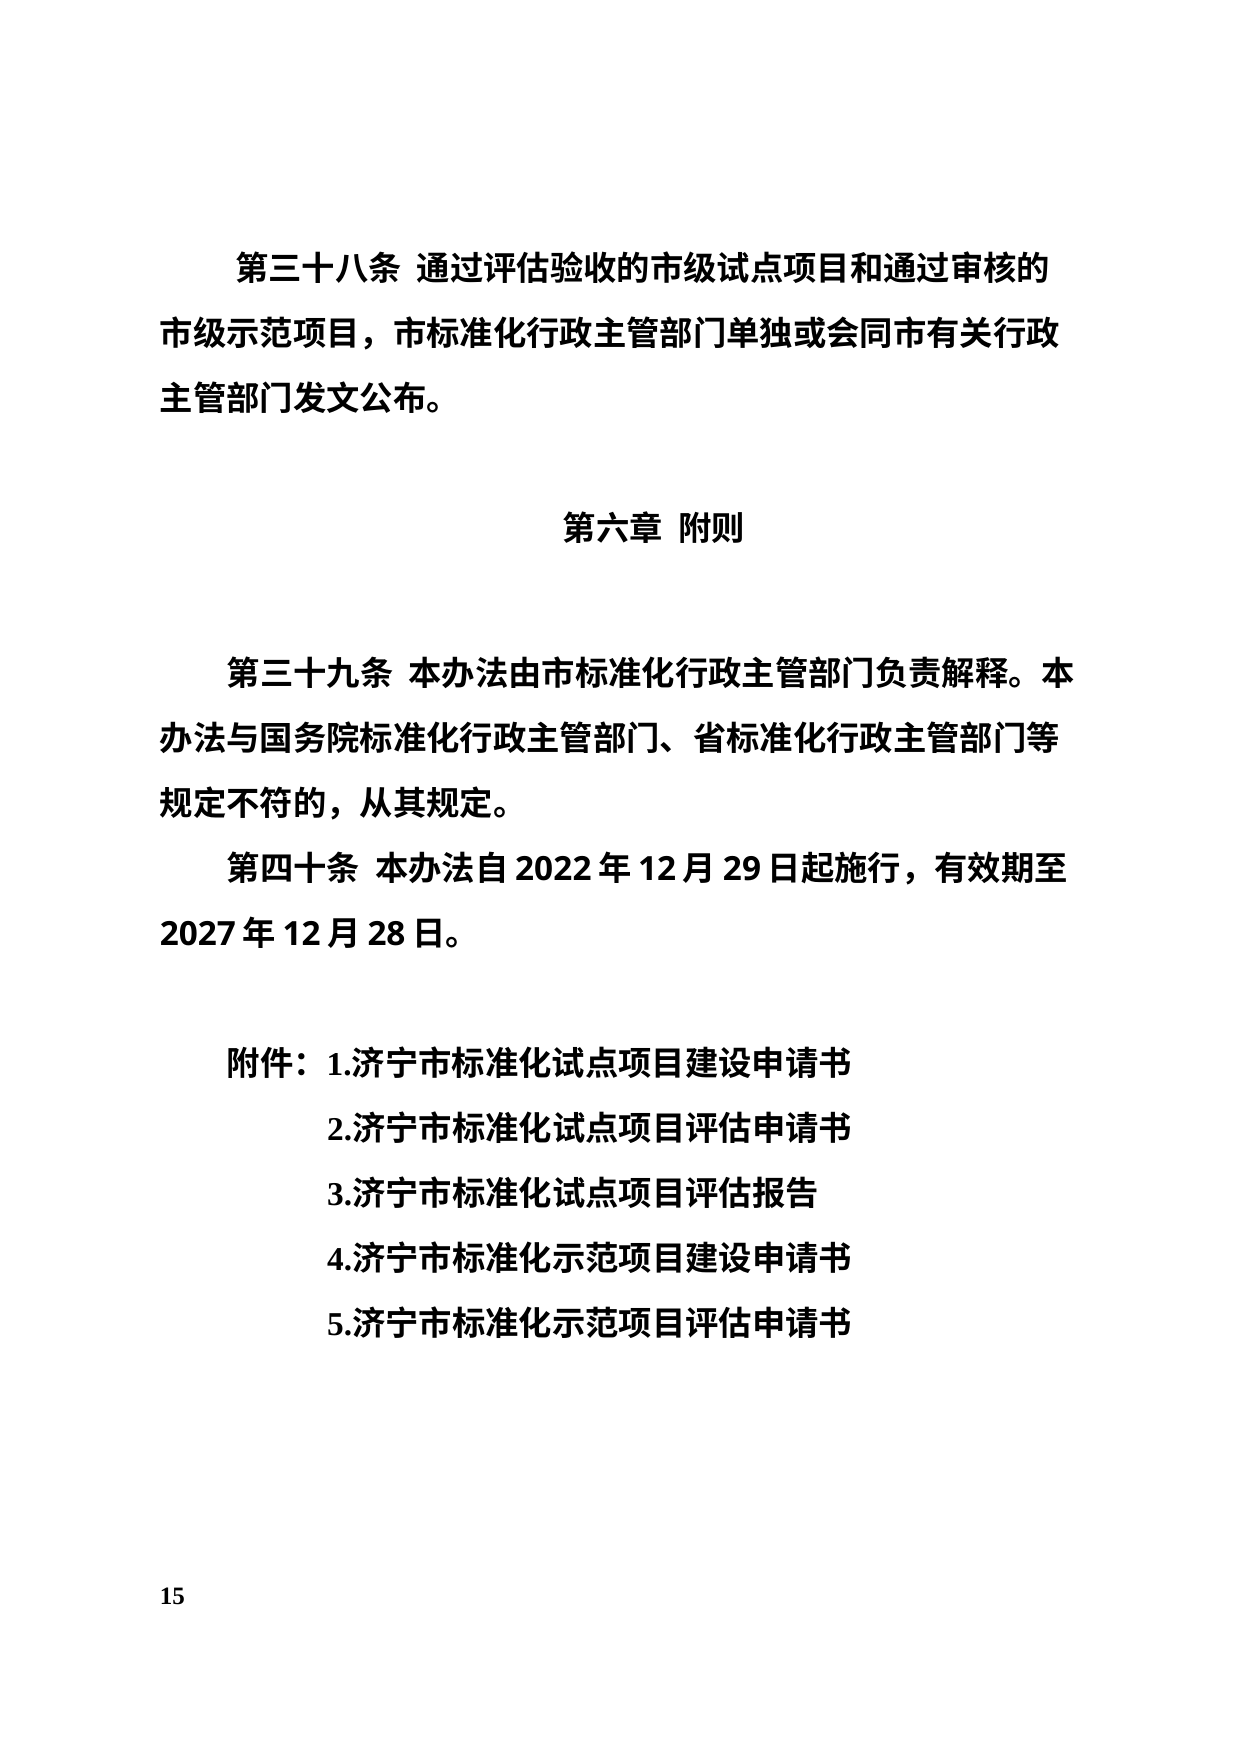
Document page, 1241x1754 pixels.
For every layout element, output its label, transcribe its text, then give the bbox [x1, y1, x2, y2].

text 第四十条 本办法自2022年12月29日起施行，有效期至2027年12月28日。 [159, 833, 1081, 963]
text 第三十八条 通过评估验收的市级试点项目和通过审核的市级示范项目，市标准化行政主管部门单独或会同市有关行政主管部门发文公布。 [159, 233, 1081, 428]
text 3.济宁市标准化试点项目评估报告 [159, 1158, 1081, 1223]
text 附件：1.济宁市标准化试点项目建设申请书 [159, 1028, 1081, 1093]
text 4.济宁市标准化示范项目建设申请书 [159, 1223, 1081, 1288]
text 第六章 附则 [159, 493, 1081, 558]
text 第三十九条 本办法由市标准化行政主管部门负责解释。本办法与国务院标准化行政主管部门、省标准化行政主管部门等规定不符的，从其规定。 [159, 638, 1081, 833]
text 5.济宁市标准化示范项目评估申请书 [159, 1288, 1081, 1353]
text 2.济宁市标准化试点项目评估申请书 [159, 1093, 1081, 1158]
